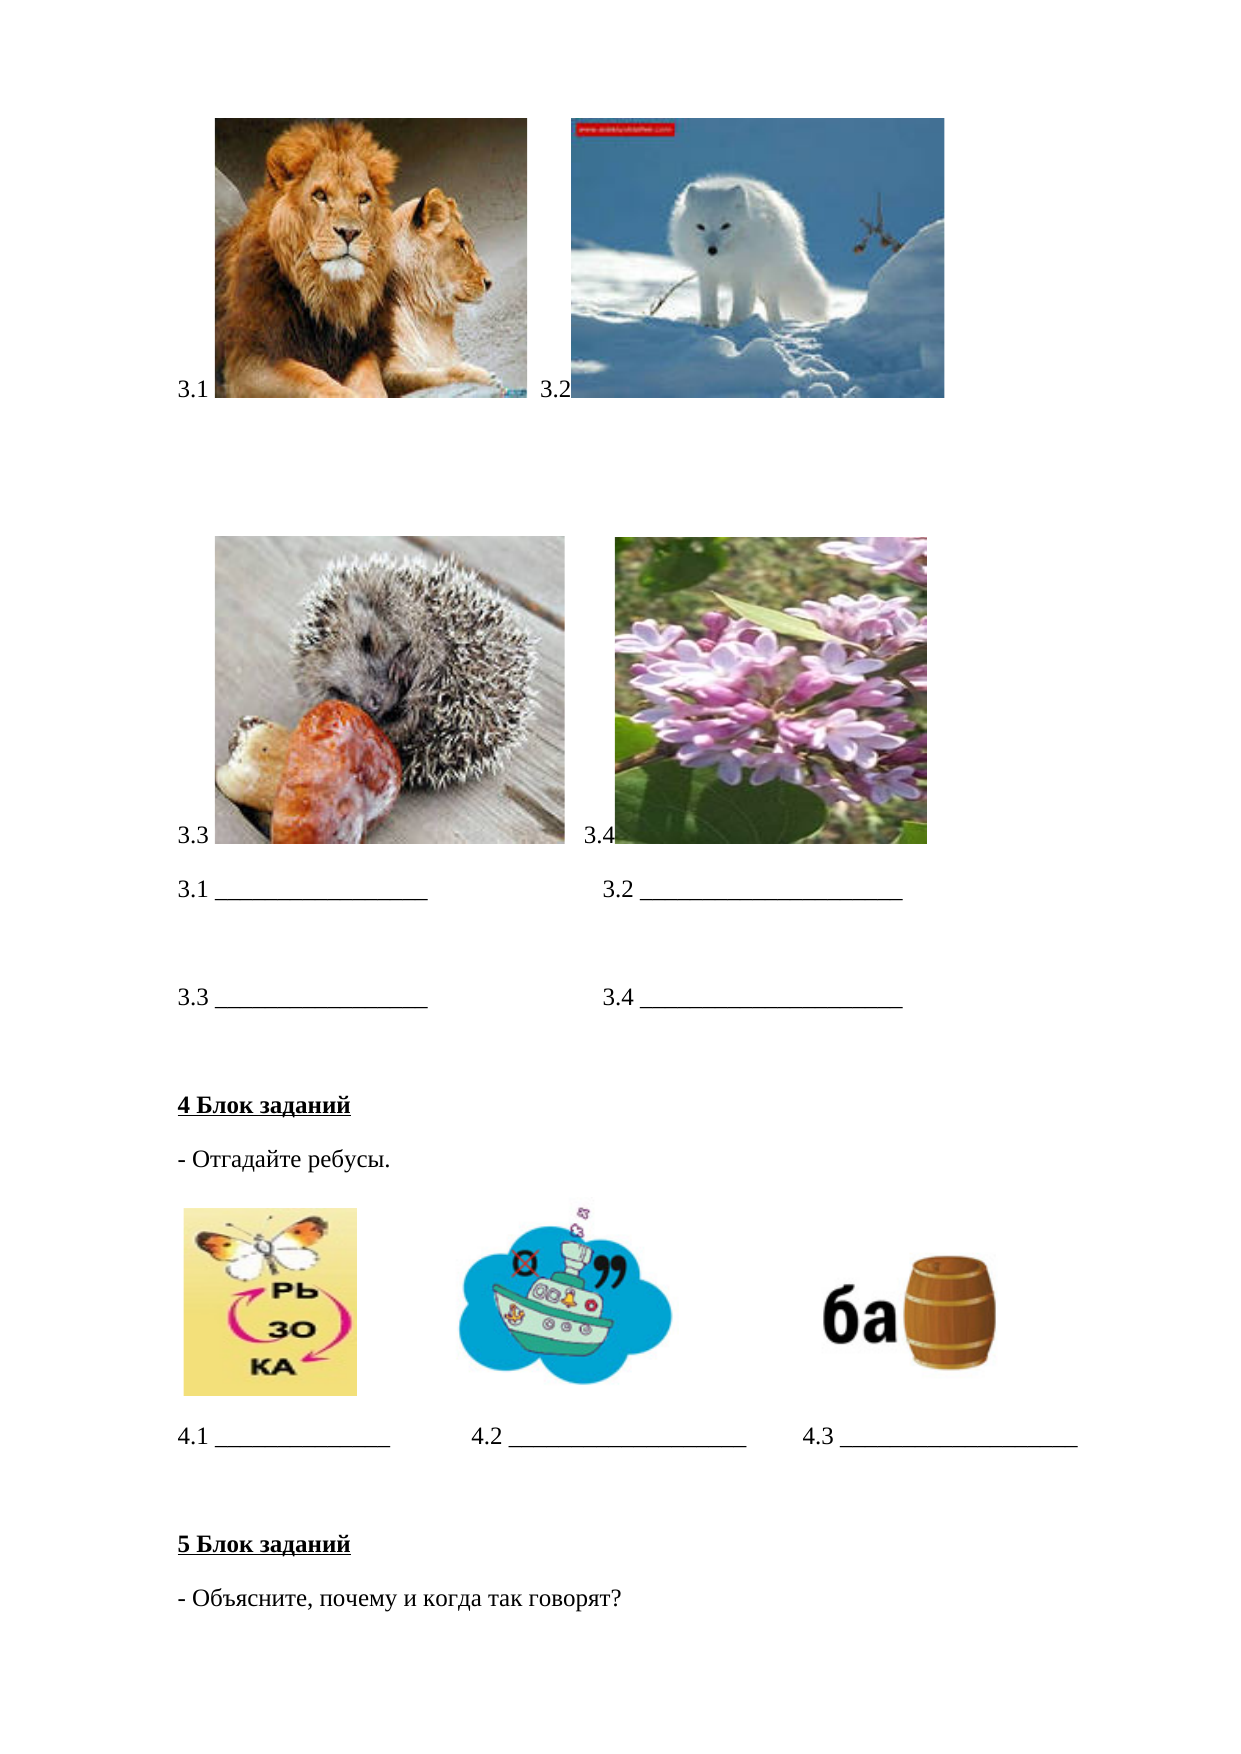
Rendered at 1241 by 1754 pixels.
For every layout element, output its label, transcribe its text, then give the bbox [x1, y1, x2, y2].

picture [444, 1197, 679, 1396]
picture [614, 537, 927, 844]
picture [797, 1228, 1032, 1396]
text 4.1 ______________ 4.2 ___________________ 4.3 ___________________ [177, 1421, 1152, 1450]
text 5 Блок заданий [177, 1529, 1152, 1557]
text 3.3 _________________ 3.4 _____________________ [177, 982, 1152, 1011]
picture [214, 536, 565, 844]
text 3.1 _________________ 3.2 _____________________ [177, 874, 1152, 903]
text - Объясните, почему и когда так говорят? [177, 1583, 1152, 1611]
text 4 Блок заданий [177, 1090, 1152, 1118]
picture [571, 118, 945, 398]
picture [183, 1208, 357, 1396]
text - Отгадайте ребусы. [177, 1144, 1152, 1172]
picture [214, 118, 528, 398]
